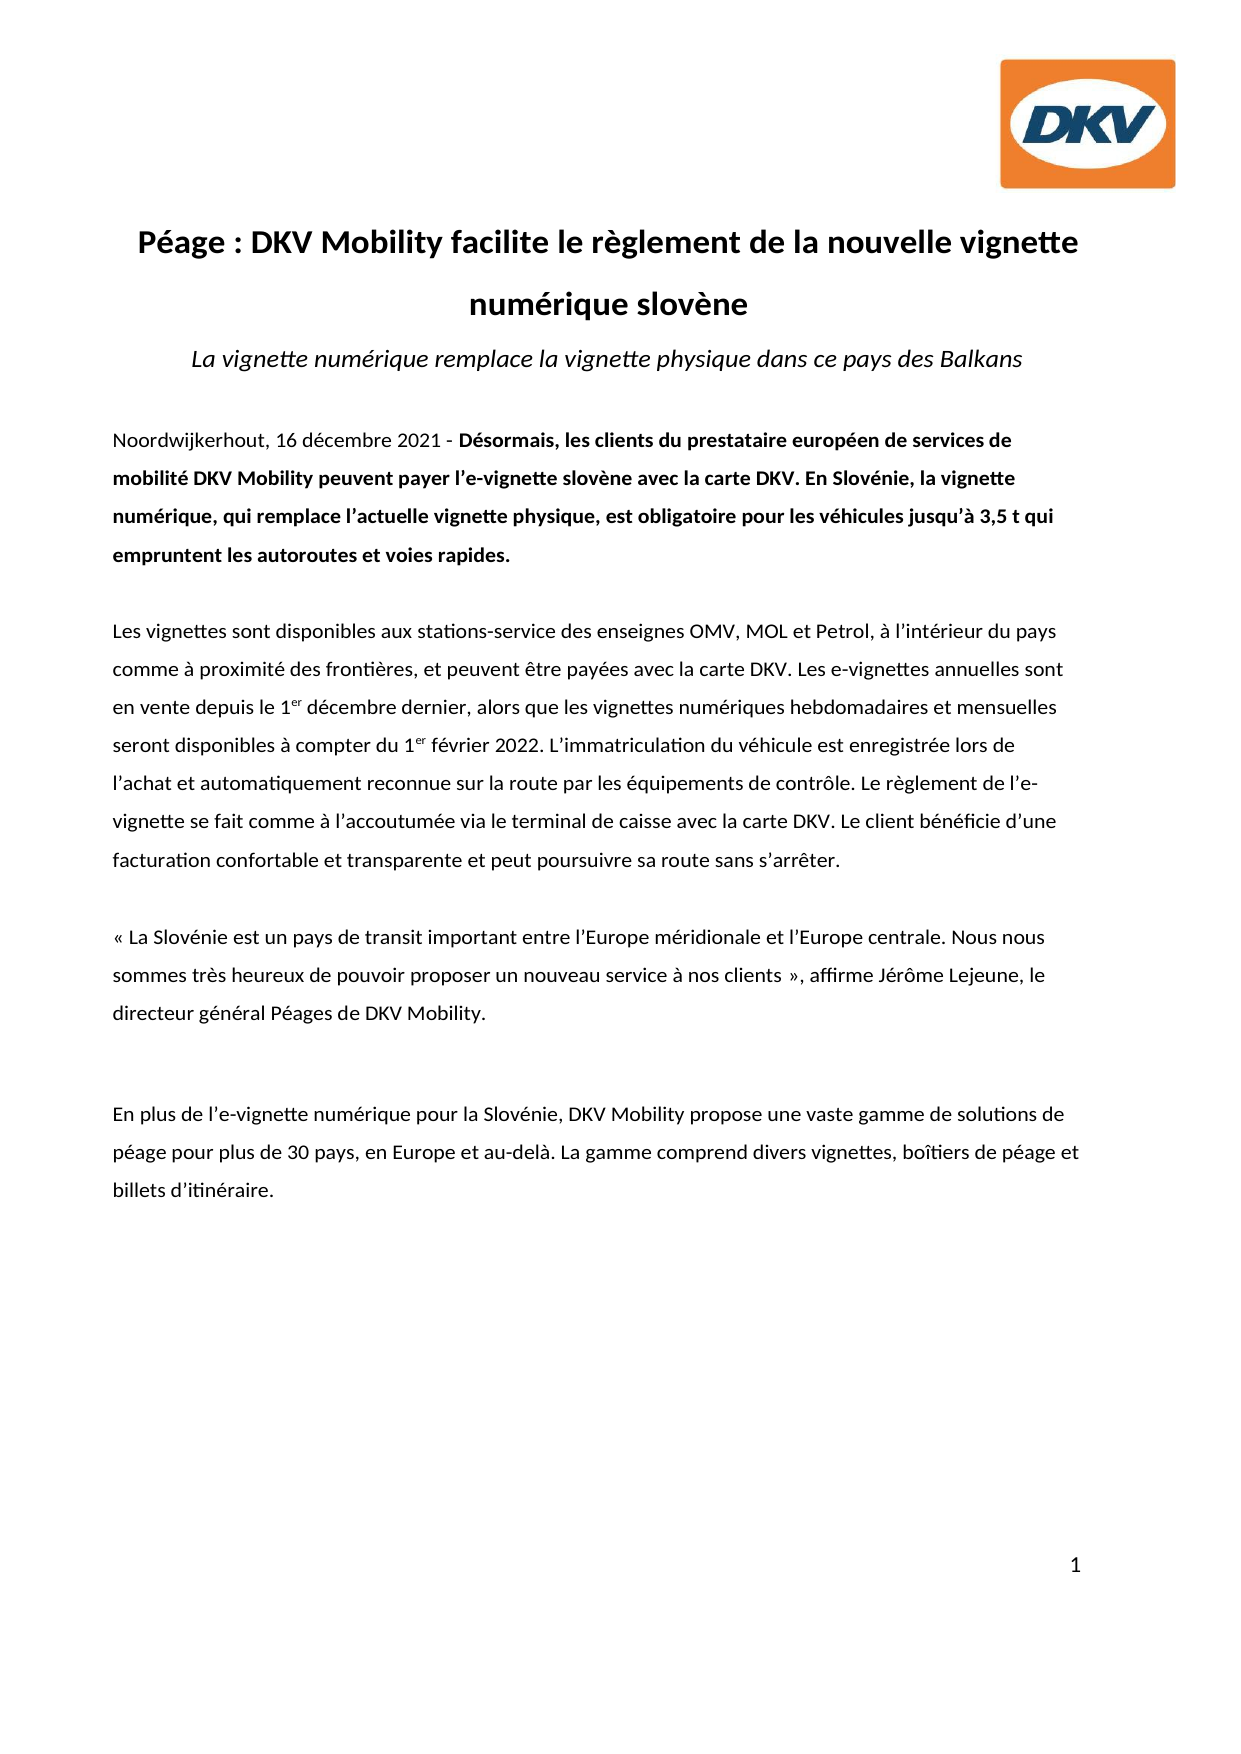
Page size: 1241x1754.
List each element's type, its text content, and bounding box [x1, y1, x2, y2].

text « La Slovénie est un pays de transit important entre l’Europe méridionale et l’Europe centrale. Nous nous sommes très heureux de pouvoir proposer un nouveau service à nos clients », affirme Jérôme Lejeune, le directeur général Péages de DKV Mobility. [112, 924, 1073, 1026]
text En plus de l’e-vignette numérique pour la Slovénie, DKV Mobility propose une vaste gamme de solutions de péage pour plus de 30 pays, en Europe et au-delà. La gamme comprend divers vignettes, boîtiers de péage et billets d’itinéraire. [112, 1101, 1102, 1202]
picture [995, 54, 1176, 193]
text Les vignettes sont disponibles aux stations-service des enseignes OMV, MOL et Petrol, à l’intérieur du pays comme à proximité des frontières, et peuvent être payées avec la carte DKV. Les e-vignettes annuelles sont en vente depuis le 1er décembre dernier, alors que les vignettes numériques hebdomadaires et mensuelles seront disponibles à compter du 1er février 2022. L’immatriculation du véhicule est enregistrée lors de l’achat et automatiquement reconnue sur la route par les équipements de contrôle. Le règlement de l’e-vignette se fait comme à l’accoutumée via le terminal de caisse avec la carte DKV. Le client bénéficie d’une facturation confortable et transparente et peut poursuivre sa route sans s’arrêter. [112, 618, 1079, 872]
text Noordwijkerhout, 16 décembre 2021 - Désormais, les clients du prestataire européen de services de mobilité DKV Mobility peuvent payer l’e-vignette slovène avec la carte DKV. En Slovénie, la vignette numérique, qui remplace l’actuelle vignette physique, est obligatoire pour les véhicules jusqu’à 3,5 t qui empruntent les autoroutes et voies rapides. [112, 427, 1079, 567]
text Péage : DKV Mobility facilite le règlement de la nouvelle vignette numérique slovène [112, 221, 1105, 323]
text La vignette numérique remplace la vignette physique dans ce pays des Balkans [112, 343, 1105, 374]
